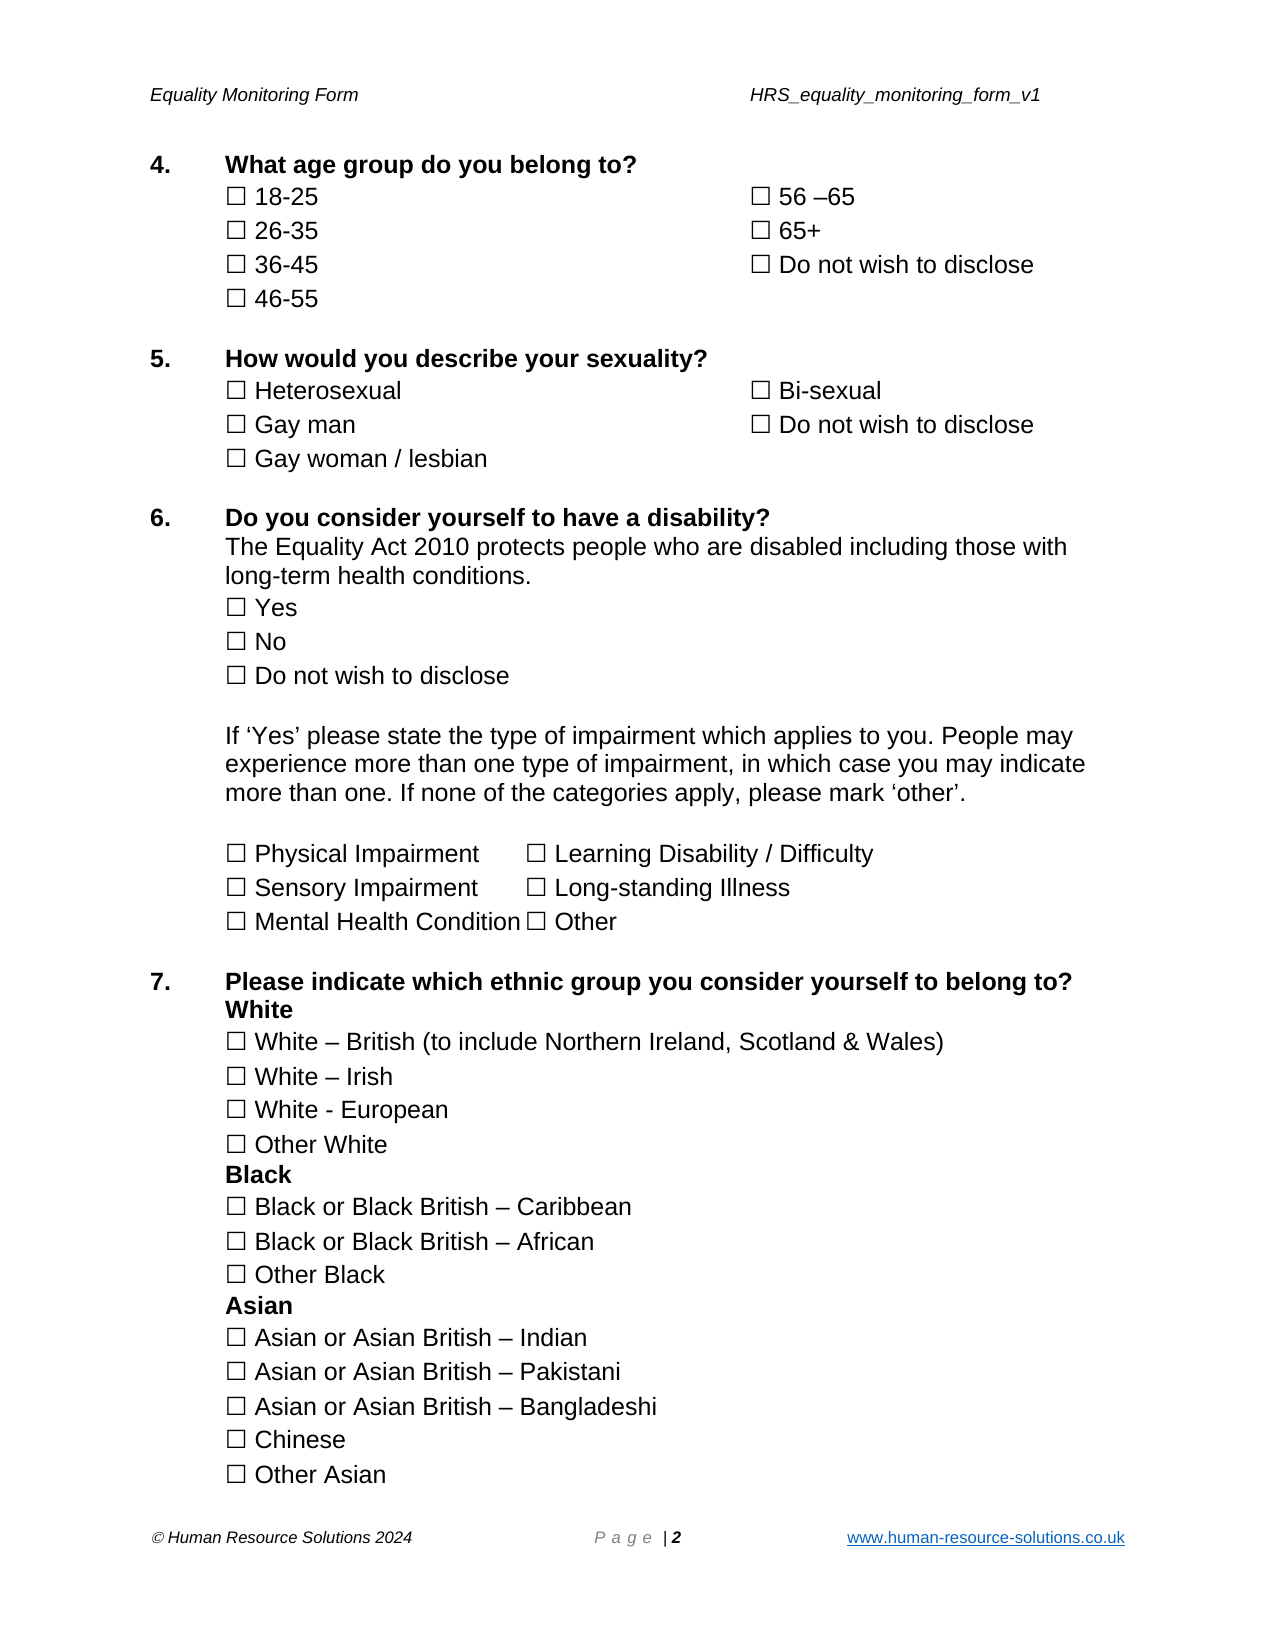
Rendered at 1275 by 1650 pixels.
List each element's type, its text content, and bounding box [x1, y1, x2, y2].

text 36-45 [150, 247, 601, 281]
text Bi-sexual [674, 372, 1125, 407]
text 7. Please indicate which ethnic group you consider yourself to belong to? [150, 967, 1125, 995]
text Gay man [150, 407, 601, 441]
text Black [150, 1160, 1125, 1189]
text Do not wish to disclose [674, 247, 1125, 281]
text If ‘Yes’ please state the type of impairment which applies to you. People may experience more than one type of impairment, in which case you may indicate more than one. If none of the categories apply, please mark ‘other’. [225, 721, 1125, 807]
text White – British (to include Northern Ireland, Scotland & Wales) [150, 1024, 1125, 1058]
text Other Black [150, 1257, 1125, 1291]
text Other White [150, 1126, 1125, 1160]
text No [150, 624, 1125, 658]
text White - European [150, 1092, 1125, 1126]
text Asian or Asian British – Pakistani [150, 1354, 1125, 1388]
text 4. What age group do you belong to? [150, 150, 1125, 179]
text Other Asian [150, 1456, 1125, 1490]
text White [150, 995, 1125, 1024]
text 6. Do you consider yourself to have a disability? [150, 503, 1125, 532]
text 26-35 [150, 213, 601, 247]
text Yes [150, 590, 1125, 624]
text Mental Health Condition Other [225, 904, 1125, 938]
text Black or Black British – African [150, 1223, 1125, 1257]
text 56 –65 [674, 179, 1125, 213]
text 18-25 [150, 179, 601, 213]
text Asian or Asian British – Indian [150, 1320, 1125, 1354]
text 65+ [674, 213, 1125, 247]
text White – Irish [150, 1058, 1125, 1092]
text Heterosexual [150, 372, 601, 407]
text Sensory Impairment Long-standing Illness [225, 870, 1125, 904]
text 5. How would you describe your sexuality? [150, 344, 1125, 372]
text Black or Black British – Caribbean [150, 1189, 1125, 1223]
text Asian or Asian British – Bangladeshi [150, 1388, 1125, 1422]
text Chinese [150, 1422, 1125, 1456]
text The Equality Act 2010 protects people who are disabled including those with long-term health conditions. [225, 532, 1125, 590]
text Do not wish to disclose [674, 407, 1125, 441]
text Gay woman / lesbian [150, 441, 601, 475]
text Physical Impairment Learning Disability / Difficulty [225, 836, 1125, 870]
text Do not wish to disclose [150, 658, 1125, 692]
text 46-55 [150, 281, 601, 315]
text Asian [150, 1291, 1125, 1320]
